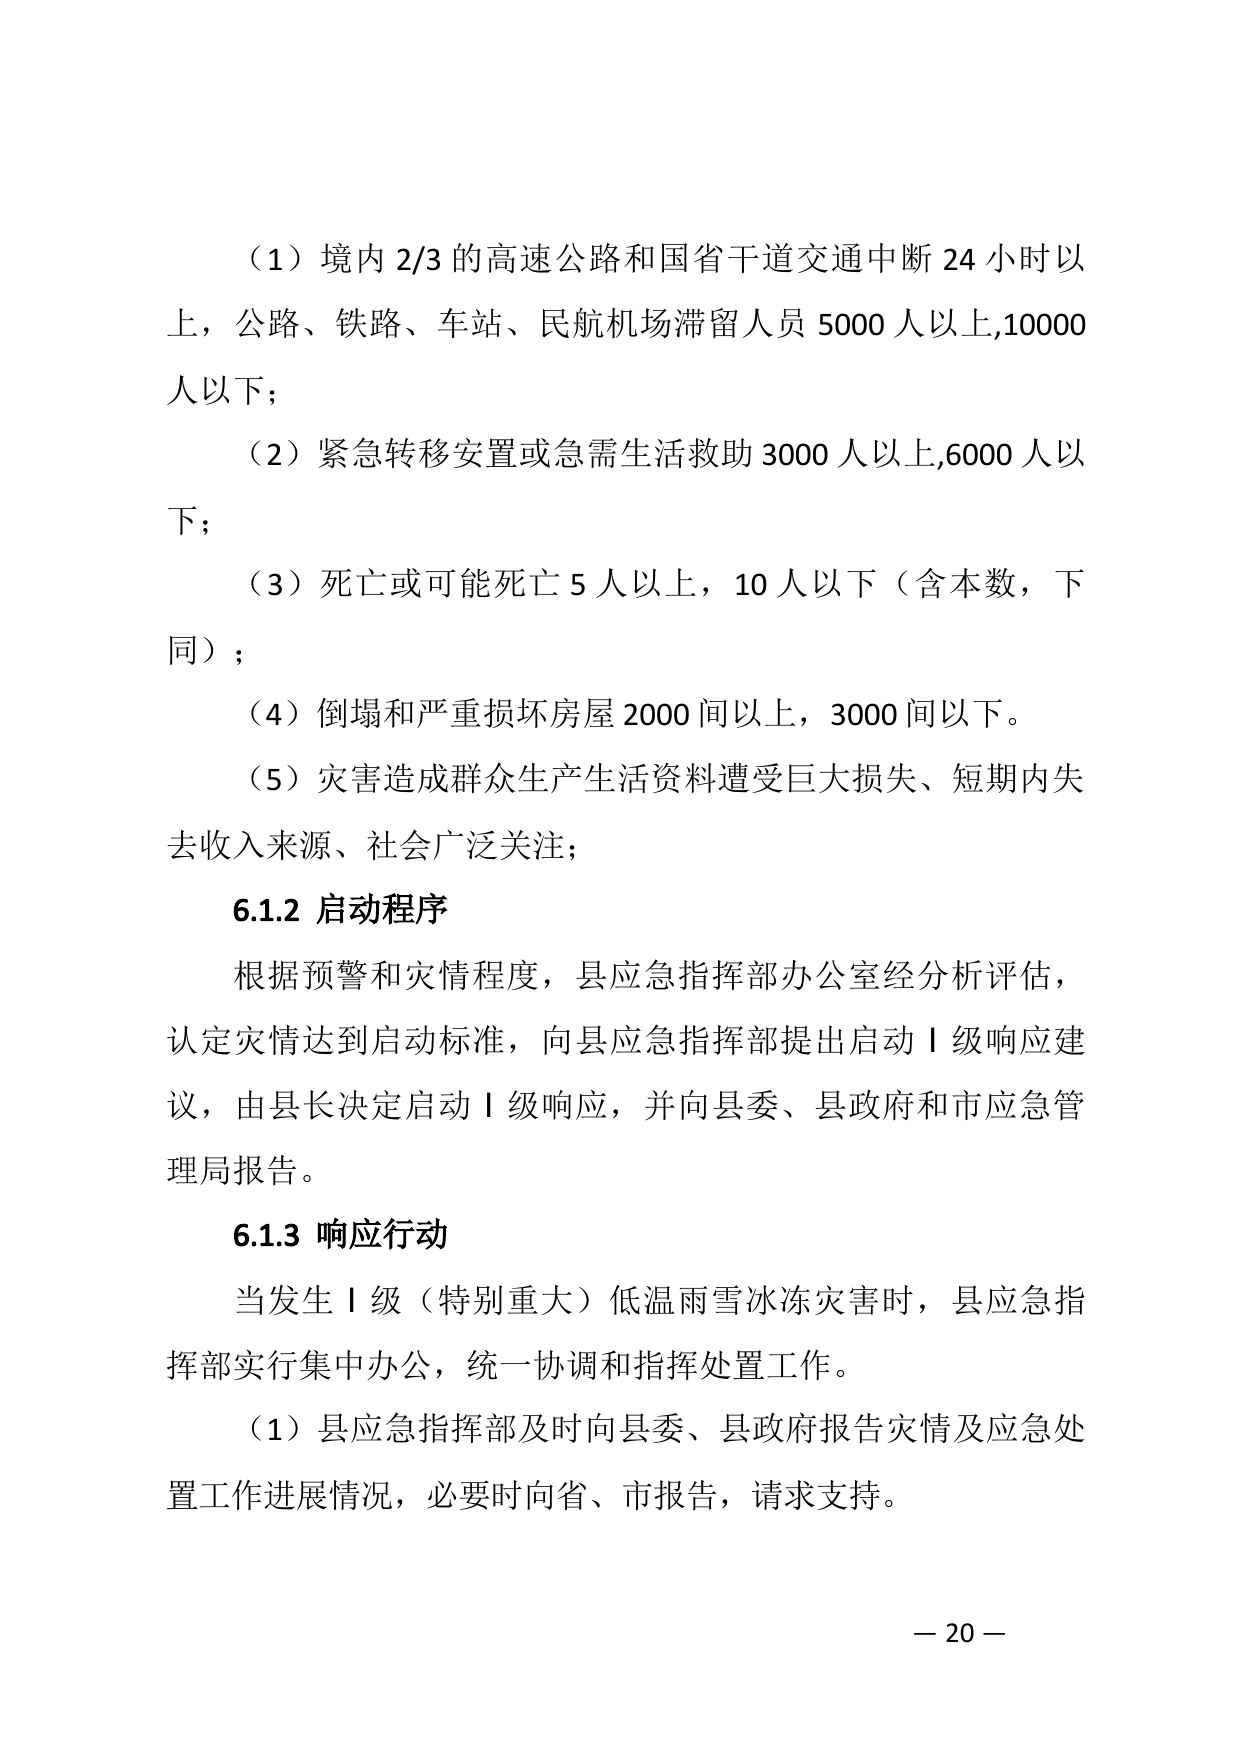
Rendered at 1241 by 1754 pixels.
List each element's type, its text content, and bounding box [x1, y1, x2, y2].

text 6.1.2 启动程序 [165, 876, 1087, 941]
text （4）倒塌和严重损坏房屋2000间以上，3000间以下。 [165, 681, 1087, 746]
text 根据预警和灾情程度，县应急指挥部办公室经分析评估，认定灾情达到启动标准，向县应急指挥部提出启动Ⅰ级响应建议，由县长决定启动Ⅰ级响应，并向县委、县政府和市应急管理局报告。 [165, 941, 1087, 1201]
text （1）县应急指挥部及时向县委、县政府报告灾情及应急处置工作进展情况，必要时向省、市报告，请求支持。 [165, 1396, 1087, 1526]
text 6.1.3 响应行动 [165, 1201, 1087, 1266]
text （3）死亡或可能死亡5人以上，10人以下（含本数，下同）； [165, 551, 1087, 681]
text （1）境内2/3的高速公路和国省干道交通中断24小时以上，公路、铁路、车站、民航机场滞留人员5000人以上,10000人以下； [165, 226, 1087, 421]
text 当发生Ⅰ级（特别重大）低温雨雪冰冻灾害时，县应急指挥部实行集中办公，统一协调和指挥处置工作。 [165, 1266, 1087, 1396]
text （2）紧急转移安置或急需生活救助3000人以上,6000人以下； [165, 421, 1087, 551]
text （5）灾害造成群众生产生活资料遭受巨大损失、短期内失去收入来源、社会广泛关注； [165, 746, 1087, 876]
